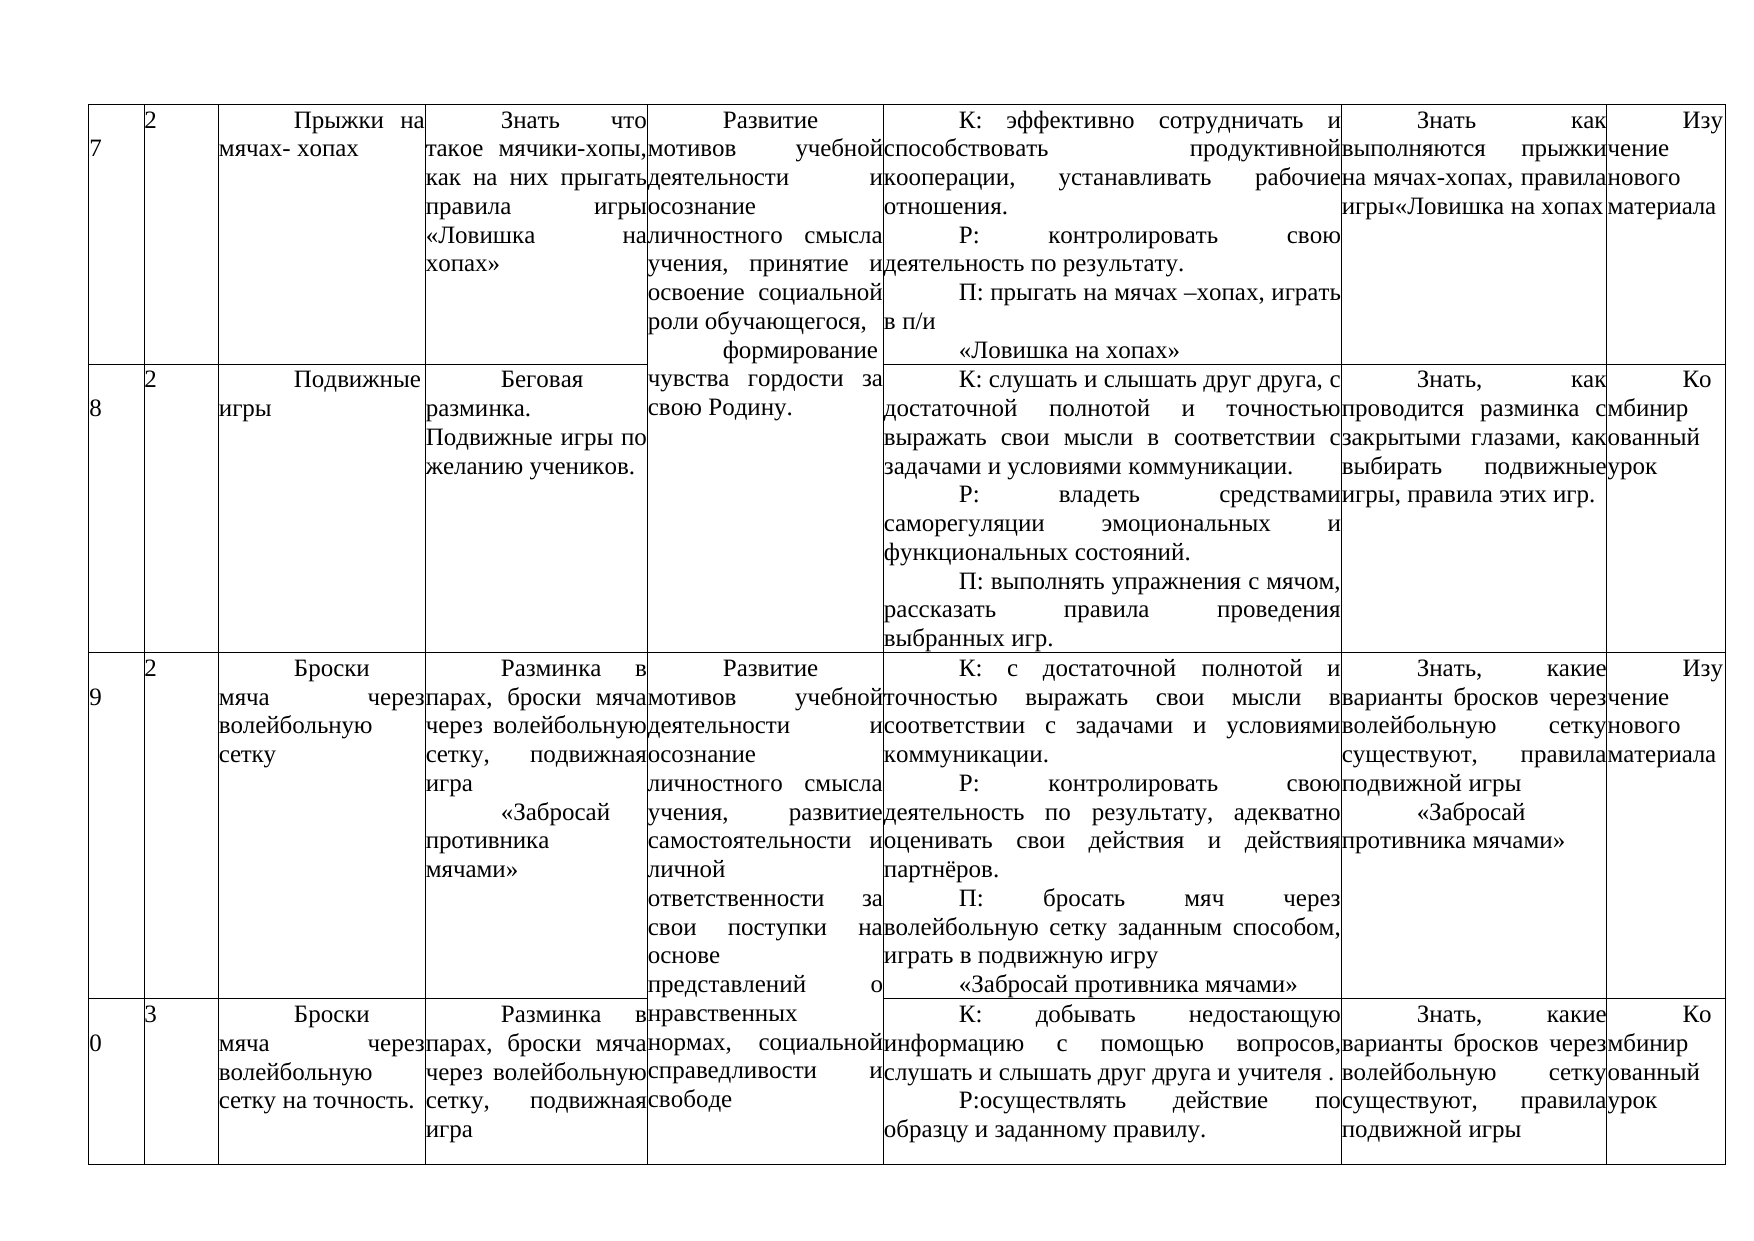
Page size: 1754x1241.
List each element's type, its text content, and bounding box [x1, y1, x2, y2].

table_cell Изучение нового материала [1607, 653, 1725, 998]
table_header Изучение нового материала [1607, 105, 1725, 363]
table_header 27 [89, 105, 144, 363]
table_cell [145, 365, 218, 652]
table_cell Разминка в парах, броски мяча через волейбольную сетку, подвижная игра «Забросай противника мячами» [426, 653, 647, 998]
table_header Знать как выполняются прыжки на мячах-хопах, правила игры«Ловишка на хопах [1342, 105, 1606, 363]
table_header Знать что такое мячики-хопы, как на них прыгать правила игры «Ловишка на хопах» [426, 105, 647, 363]
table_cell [1342, 999, 1606, 1164]
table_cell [884, 999, 1341, 1164]
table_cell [1607, 999, 1725, 1164]
table_cell 28 [89, 365, 144, 652]
table_cell Беговая разминка. Подвижные игры по желанию учеников. [426, 365, 647, 652]
table_header Прыжки на мячах- хопах [219, 105, 425, 363]
table_header Развитие мотивов учебной деятельности и осознание личностного смысла учения, принятие и освоение социальной роли обучающегося, формирование чувства гордости за свою Родину. [648, 105, 883, 652]
table_header К: эффективно сотрудничать и способствовать продуктивной кооперации, устанавливать рабочие отношения. Р: контролировать свою деятельность по результату. П: прыгать на мячах –хопах, играть в п/и «Ловишка на хопах» [884, 105, 1341, 363]
table_cell Знать, какие варианты бросков через волейбольную сетку существуют, правила подвижной игры «Забросай противника мячами» [1342, 653, 1606, 998]
table_cell Подвижные игры [219, 365, 425, 652]
table_cell Знать, как проводится разминка с закрытыми глазами, как выбирать подвижные игры, правила этих игр. [1342, 365, 1606, 652]
table_cell К: с достаточной полнотой и точностью выражать свои мысли в соответствии с задачами и условиями коммуникации. Р: контролировать свою деятельность по результату, адекватно оценивать свои действия и действия партнёров. П: бросать мяч через волейбольную сетку заданным способом, играть в подвижную игру «Забросай противника мячами» [884, 653, 1341, 998]
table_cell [426, 999, 647, 1164]
table_cell Броски мяча через волейбольную сетку [219, 653, 425, 998]
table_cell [219, 999, 425, 1164]
table_cell К: слушать и слышать друг друга, с достаточной полнотой и точностью выражать свои мысли в соответствии с задачами и условиями коммуникации. Р: владеть средствами саморегуляции эмоциональных и функциональных состояний. П: выполнять упражнения с мячом, рассказать правила проведения выбранных игр. [884, 365, 1341, 652]
table_cell 30 [89, 999, 144, 1164]
table_cell [145, 999, 218, 1164]
table_cell Комбинир ованный урок [1607, 365, 1725, 652]
table_cell Развитие мотивов учебной деятельности и осознание личностного смысла учения, развитие самостоятельности и личной ответственности за свои поступки на основе представлений о нравственных нормах, социальной справедливости и свободе [648, 653, 883, 1164]
table_cell 29 [89, 653, 144, 998]
table_header [145, 105, 218, 363]
table_cell [145, 653, 218, 998]
